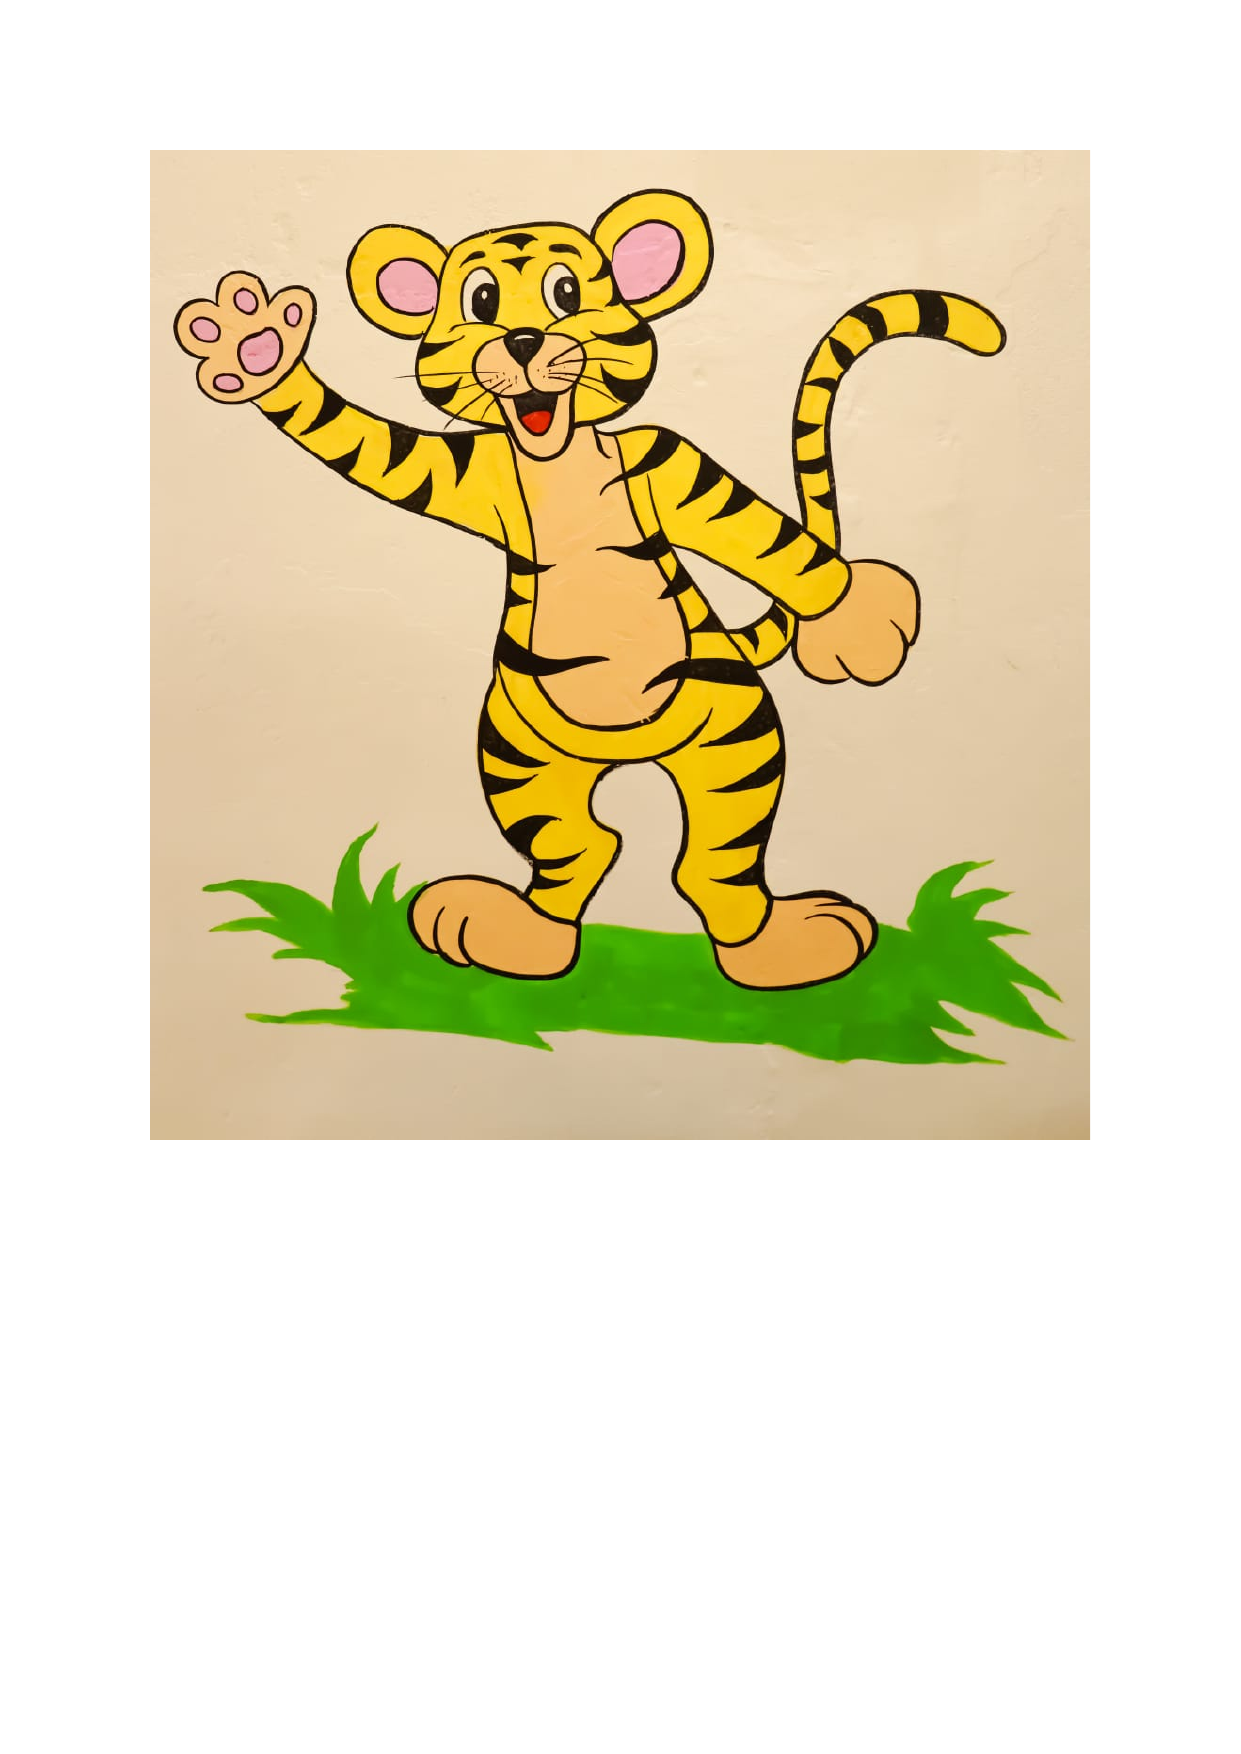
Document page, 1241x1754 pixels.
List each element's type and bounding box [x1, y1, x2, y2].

picture [150, 150, 1091, 1140]
